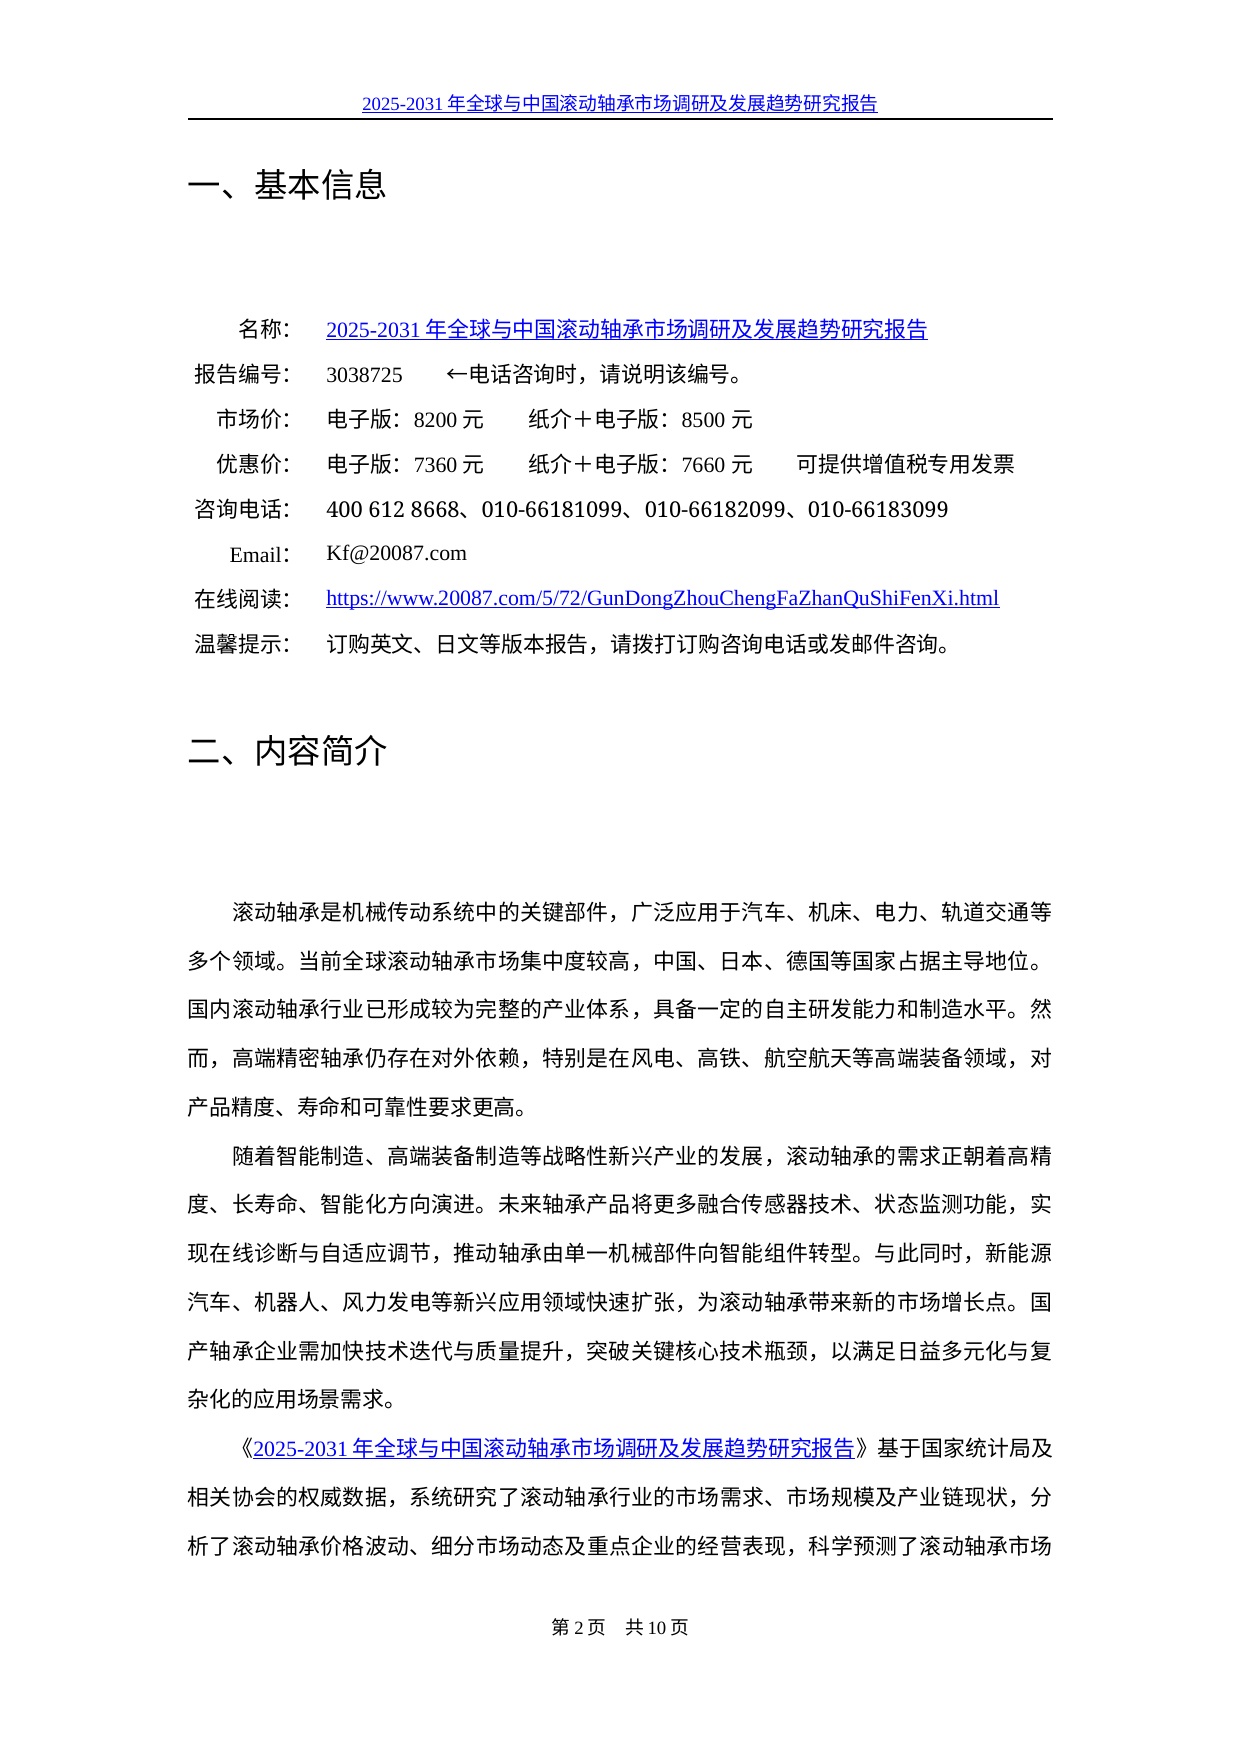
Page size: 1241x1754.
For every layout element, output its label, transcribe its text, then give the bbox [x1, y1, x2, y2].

table_cell 报告编号： [167, 357, 315, 402]
table_cell 优惠价： [167, 447, 315, 492]
table_cell 电子版：8200 元 纸介＋电子版：8500 元 [315, 402, 1073, 447]
table_header 2025-2031年全球与中国滚动轴承市场调研及发展趋势研究报告 [315, 312, 1073, 357]
title 一、基本信息 [187, 150, 1053, 215]
table_cell [315, 582, 1073, 627]
table_cell 在线阅读： [167, 582, 315, 627]
table_cell Kf@20087.com [315, 537, 1073, 582]
table_cell 400 612 8668、010-66181099、010-66182099、010-66183099 [315, 492, 1073, 537]
table_cell 温馨提示： [167, 627, 315, 672]
table_cell 电子版：7360 元 纸介＋电子版：7660 元 可提供增值税专用发票 [315, 447, 1073, 492]
table_cell 咨询电话： [167, 492, 315, 537]
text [187, 894, 1053, 1561]
title 二、内容简介 [187, 717, 1053, 782]
table_cell Email： [167, 537, 315, 582]
table_cell 市场价： [167, 402, 315, 447]
table_cell 3038725 ←电话咨询时，请说明该编号。 [315, 357, 1073, 402]
table_header 名称： [167, 312, 315, 357]
table_cell 订购英文、日文等版本报告，请拨打订购咨询电话或发邮件咨询。 [315, 627, 1073, 672]
